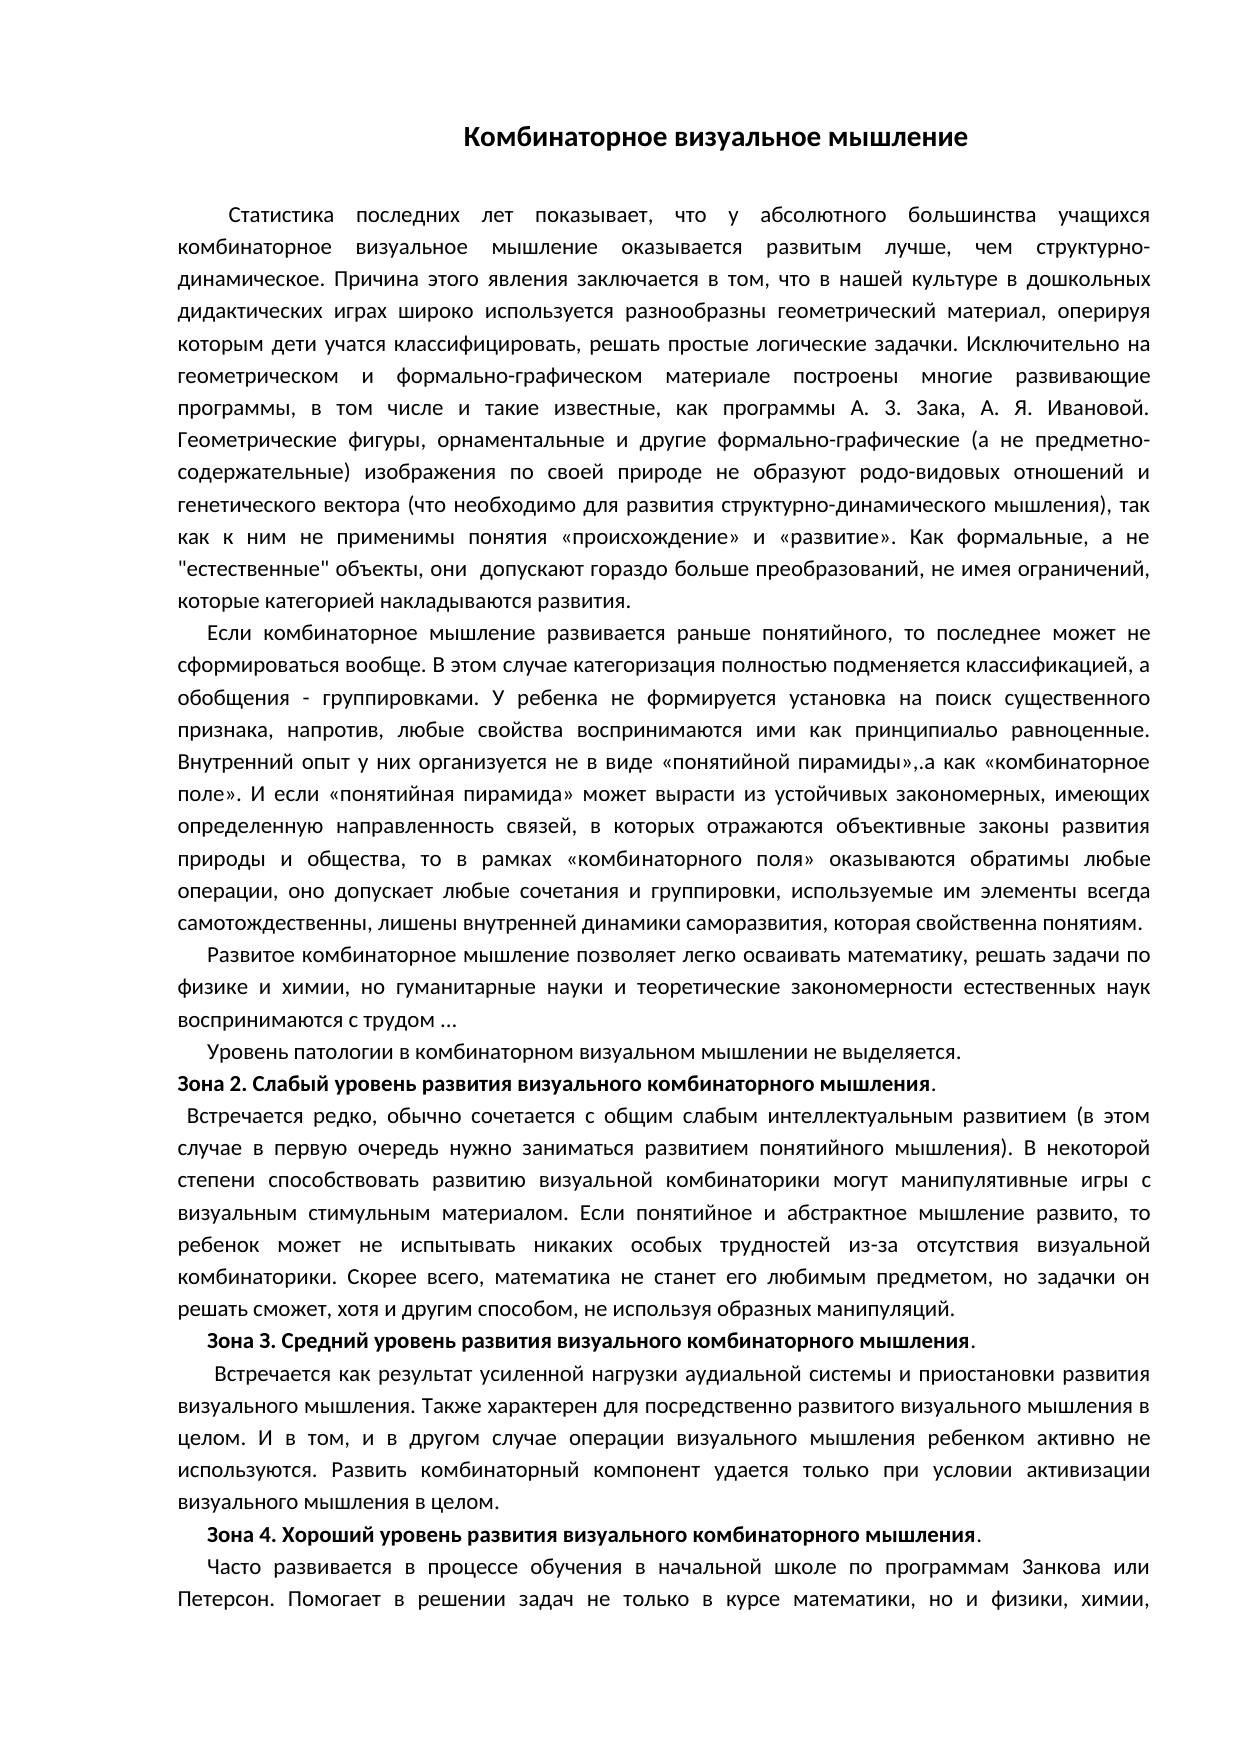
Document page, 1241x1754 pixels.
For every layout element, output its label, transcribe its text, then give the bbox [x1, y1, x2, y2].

text Зона 2. Слабый уровень развития визуального комбинаторного мышления. [177, 1069, 1152, 1097]
text Встречается как результат усиленной нагрузки аудиальной системы и приостановки развития визуального мышления. Также характерен для посредственно развитого визуального мышления в целом. И в том, и в другом случае операции визуального мышления ребенком активно не используются. Развить комбинаторный компонент удается только при условии активизации визуального мышления в целом. [177, 1359, 1152, 1516]
text Развитое комбинаторное мышление позволяет легко осваивать математику, решать задачи по физике и химии, но гуманитарные науки и теоретические закономерности естественных наук воспринимаются с трудом ... [177, 940, 1152, 1033]
text Статистика последних лет показывает, что у абсолютного большинства учащихся комбинаторное визуальное мышление оказывается развитым лучше, чем структурно-динамическое. Причина этого явления заключается в том, что в нашей культуре в дошкольных дидактических играх широко используется разнообразны геометрический материал, оперируя которым дети учатся классифицировать, решать простые логические задачки. Исключительно на геометрическом и формально-графическом материале построены многие развивающие программы, в том числе и такие известные, как программы А. 3. 3ака, А. Я. Ивановой. Геометрические фигуры, орнаментальные и другие формально-графические (а не предметно-содержательные) изображения по своей природе не образуют родо-видовых отношений и генетического вектора (что необходимо для развития структурно-динамического мышления), так как к ним не применимы понятия «происхождение» и «развитие». Как формальные, а не "естественные" объекты, они допускают гораздо больше преобразований, не имея ограничений, которые категорией накладываются развития. [177, 200, 1152, 614]
text Зона 4. Хороший уровень развития визуального комбинаторного мышления. [177, 1520, 1152, 1548]
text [177, 1552, 1152, 1612]
text Зона З. Средний уровень развития визуального комбинаторного мышления. [177, 1327, 1152, 1354]
text Встречается редко, обычно сочетается с общим слабым интеллектуальным развитием (в этом случае в первую очередь нужно заниматься развитием понятийного мышления). В некоторой степени способствовать развитию визуальной комбинаторики могут манипулятивные игры с визуальным стимульным материалом. Если понятийное и абстрактное мышление развито, то ребенок может не испытывать никаких особых трудностей из-за отсутствия визуальной комбинаторики. Скорее всего, математика не станет его любимым предметом, но задачки он решать сможет, хотя и другим способом, не используя образных манипуляций. [177, 1101, 1152, 1322]
text Уровень патологии в комбинаторном визуальном мышлении не выделяется. [177, 1037, 1152, 1065]
text Если комбинаторное мышление развивается раньше понятийного, то последнее может не сформироваться вообще. В этом случае категоризация полностью подменяется классификацией, а обобщения - группировками. У ребенка не формируется установка на поиск существенного признака, напротив, любые свойства воспринимаются ими как принципиальо равноценные. Внутренний опыт у них организуется не в виде «понятийной пирамиды»,.a как «комбинаторное поле». И если «понятийная пирамида» может вырасти из устойчивых закономерных, имеющих определенную направленность связей, в которых отражаются объективные законы развития природы и общества, то в рамках «комбинаторного поля» оказываются обратимы любые операции, оно допускает любые сочетания и группировки, используемые им элементы всегда самотождественны, лишены внутренней динамики саморазвития, которая свойственна понятиям. [177, 618, 1152, 936]
text Комбинаторное визуальное мышление [177, 118, 1152, 154]
